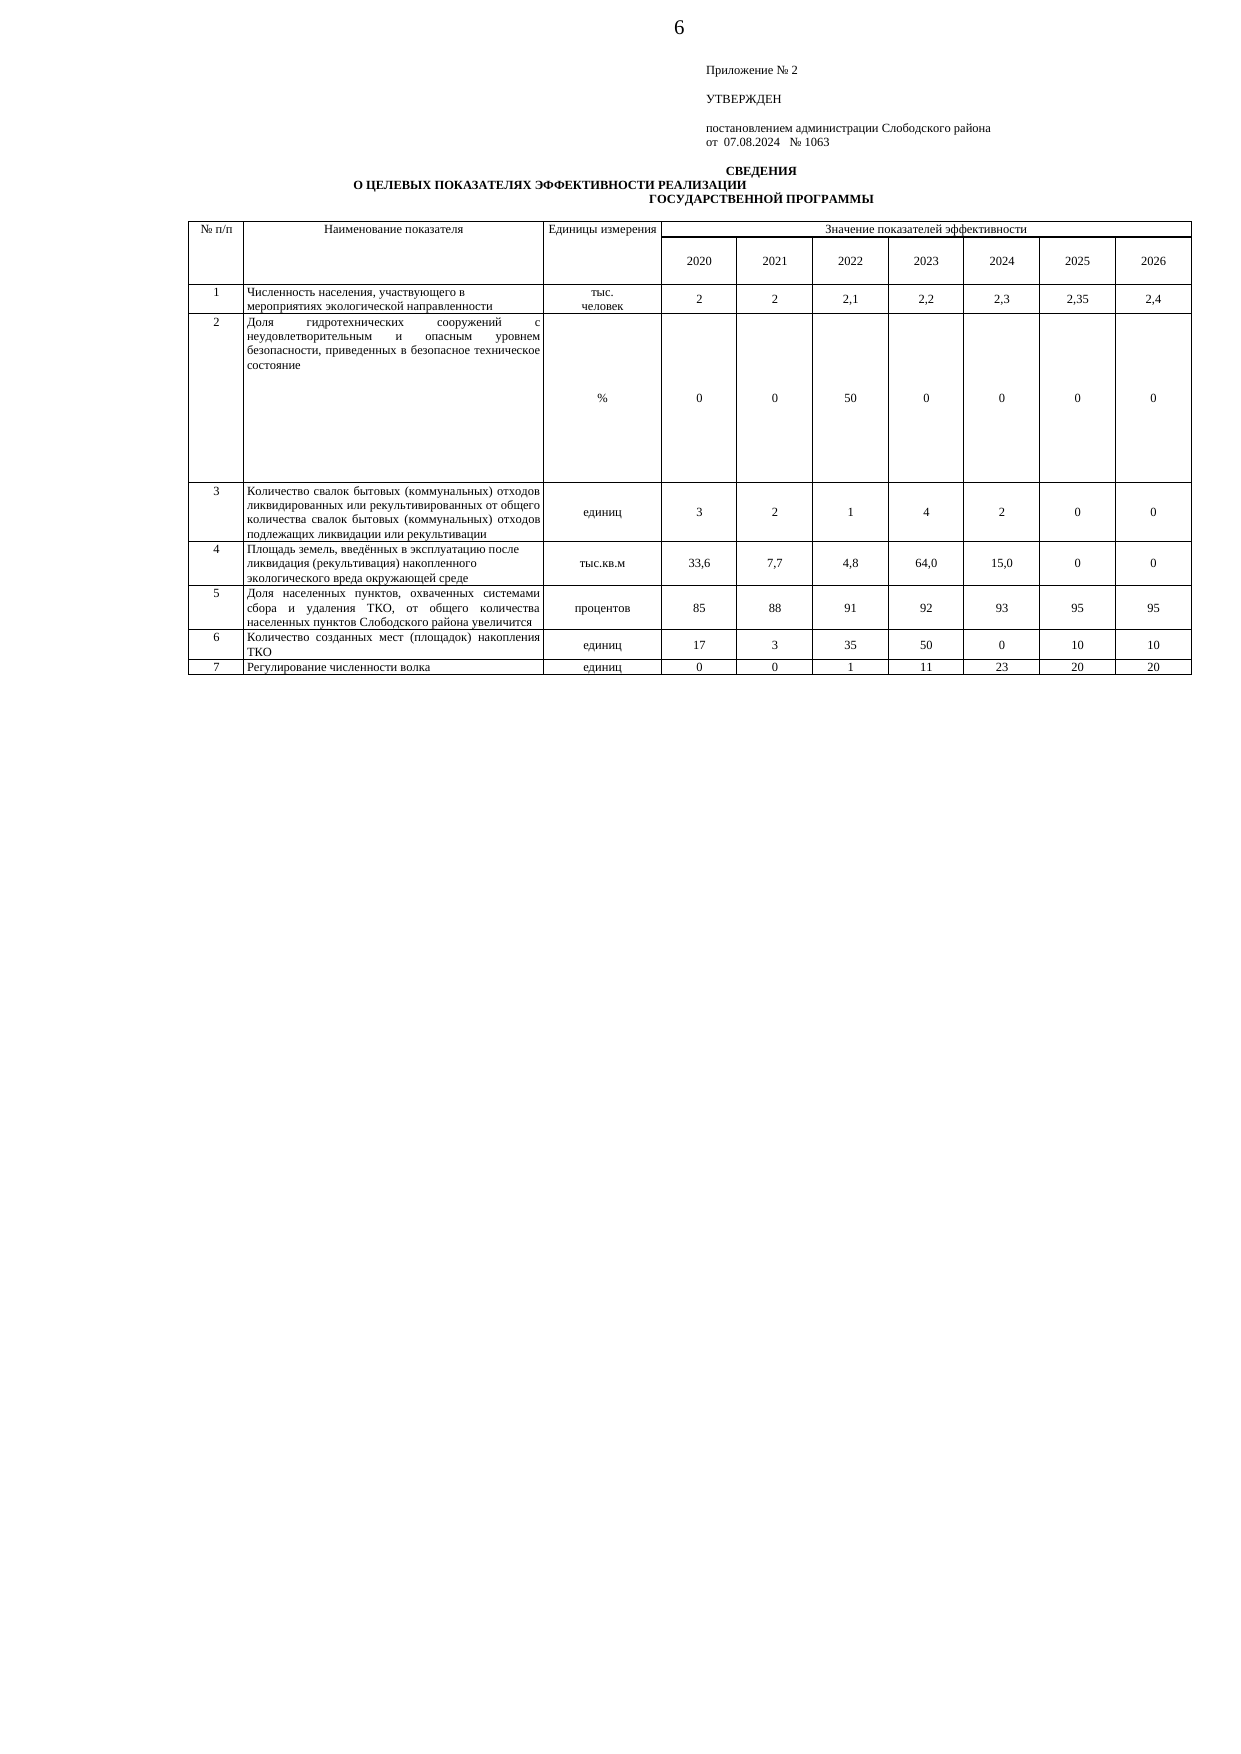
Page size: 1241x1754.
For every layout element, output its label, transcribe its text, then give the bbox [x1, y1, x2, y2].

table_cell 2 [189, 314, 243, 482]
table_cell 0 [1116, 314, 1191, 482]
table_cell Численность населения, участвующего в мероприятиях экологической направленности [244, 285, 543, 313]
table_cell единиц [544, 483, 661, 541]
table_header Наименование показателя [244, 222, 543, 283]
table_cell Доля населенных пунктов, охваченных системами сбора и удаления ТКО, от общего количества населенных пунктов Слободского района увеличится [244, 586, 543, 629]
table_cell 33,6 [662, 542, 736, 585]
table_cell 17 [662, 630, 736, 659]
table_cell 85 [662, 586, 736, 629]
table_cell 0 [737, 314, 812, 482]
table_cell 2,35 [1040, 285, 1115, 313]
text постановлением администрации Слободского района [706, 120, 1169, 135]
table_cell 2 [964, 483, 1039, 541]
table_header Единицы измерения [544, 222, 661, 283]
table_cell 7 [189, 660, 243, 674]
text О ЦЕЛЕВЫХ ПОКАЗАТЕЛЯХ ЭФФЕКТИВНОСТИ РЕАЛИЗАЦИИ [353, 178, 1169, 192]
table_cell 0 [662, 314, 736, 482]
table_cell 4,8 [813, 542, 888, 585]
table_cell процентов [544, 586, 661, 629]
table_cell 0 [1040, 542, 1115, 585]
table_cell единиц [544, 660, 661, 674]
table_cell 2025 [1040, 238, 1115, 283]
table_cell 35 [813, 630, 888, 659]
table_cell 95 [1116, 586, 1191, 629]
table_cell % [544, 314, 661, 482]
table_cell 20 [1116, 660, 1191, 674]
table_cell 2021 [737, 238, 812, 283]
table_cell 2 [737, 483, 812, 541]
table_cell 2020 [662, 238, 736, 283]
table_header Значение показателей эффективности [662, 222, 1191, 236]
table_cell 2026 [1116, 238, 1191, 283]
table_cell Площадь земель, введённых в эксплуатацию после ликвидация (рекультивация) накопленного экологического вреда окружающей среде [244, 542, 543, 585]
table_cell 0 [1116, 542, 1191, 585]
table_cell 3 [662, 483, 736, 541]
text от 07.08.2024 № 1063 [706, 135, 1169, 149]
table_cell 2 [662, 285, 736, 313]
table_cell 1 [813, 483, 888, 541]
text УТВЕРЖДЕН [706, 92, 1169, 106]
table_cell 2023 [889, 238, 963, 283]
table_cell 93 [964, 586, 1039, 629]
table_cell 2024 [964, 238, 1039, 283]
text ГОСУДАРСТВЕННОЙ ПРОГРАММЫ [353, 192, 1169, 207]
table_cell Количество созданных мест (площадок) накопления ТКО [244, 630, 543, 659]
table_cell 4 [889, 483, 963, 541]
table_cell 95 [1040, 586, 1115, 629]
table_cell 50 [813, 314, 888, 482]
table_cell 10 [1116, 630, 1191, 659]
table_cell 2,1 [813, 285, 888, 313]
table_cell 2,4 [1116, 285, 1191, 313]
table_cell 1 [189, 285, 243, 313]
table_cell 64,0 [889, 542, 963, 585]
table_cell 0 [1116, 483, 1191, 541]
table_cell 91 [813, 586, 888, 629]
table_cell тыс. человек [544, 285, 661, 313]
table_cell Доля гидротехнических сооружений с неудовлетворительным и опасным уровнем безопасности, приведенных в безопасное техническое состояние [244, 314, 543, 482]
table_cell 3 [737, 630, 812, 659]
table_cell 20 [1040, 660, 1115, 674]
table_cell 88 [737, 586, 812, 629]
table_cell 10 [1040, 630, 1115, 659]
table_cell Регулирование численности волка [244, 660, 543, 674]
table_cell 11 [889, 660, 963, 674]
table_cell 2,2 [889, 285, 963, 313]
table_cell 7,7 [737, 542, 812, 585]
table_cell 2022 [813, 238, 888, 283]
table_cell 0 [1040, 483, 1115, 541]
table_cell 5 [189, 586, 243, 629]
table_cell 15,0 [964, 542, 1039, 585]
table_cell 2 [737, 285, 812, 313]
table_cell 6 [189, 630, 243, 659]
table_cell 4 [189, 542, 243, 585]
table_cell 0 [964, 314, 1039, 482]
text Приложение № 2 [706, 63, 1169, 77]
table_cell 0 [662, 660, 736, 674]
table_cell 0 [964, 630, 1039, 659]
table_cell Количество свалок бытовых (коммунальных) отходов ликвидированных или рекультивированных от общего количества свалок бытовых (коммунальных) отходов подлежащих ликвидации или рекультивации [244, 483, 543, 541]
table_cell 23 [964, 660, 1039, 674]
table_cell 1 [813, 660, 888, 674]
table_cell 50 [889, 630, 963, 659]
text СВЕДЕНИЯ [353, 163, 1169, 178]
table_header № п/п [189, 222, 243, 283]
table_cell 92 [889, 586, 963, 629]
table_cell 3 [189, 483, 243, 541]
table_cell единиц [544, 630, 661, 659]
table_cell тыс.кв.м [544, 542, 661, 585]
table_cell 0 [889, 314, 963, 482]
table_cell 0 [1040, 314, 1115, 482]
table_cell 2,3 [964, 285, 1039, 313]
table_cell 0 [737, 660, 812, 674]
